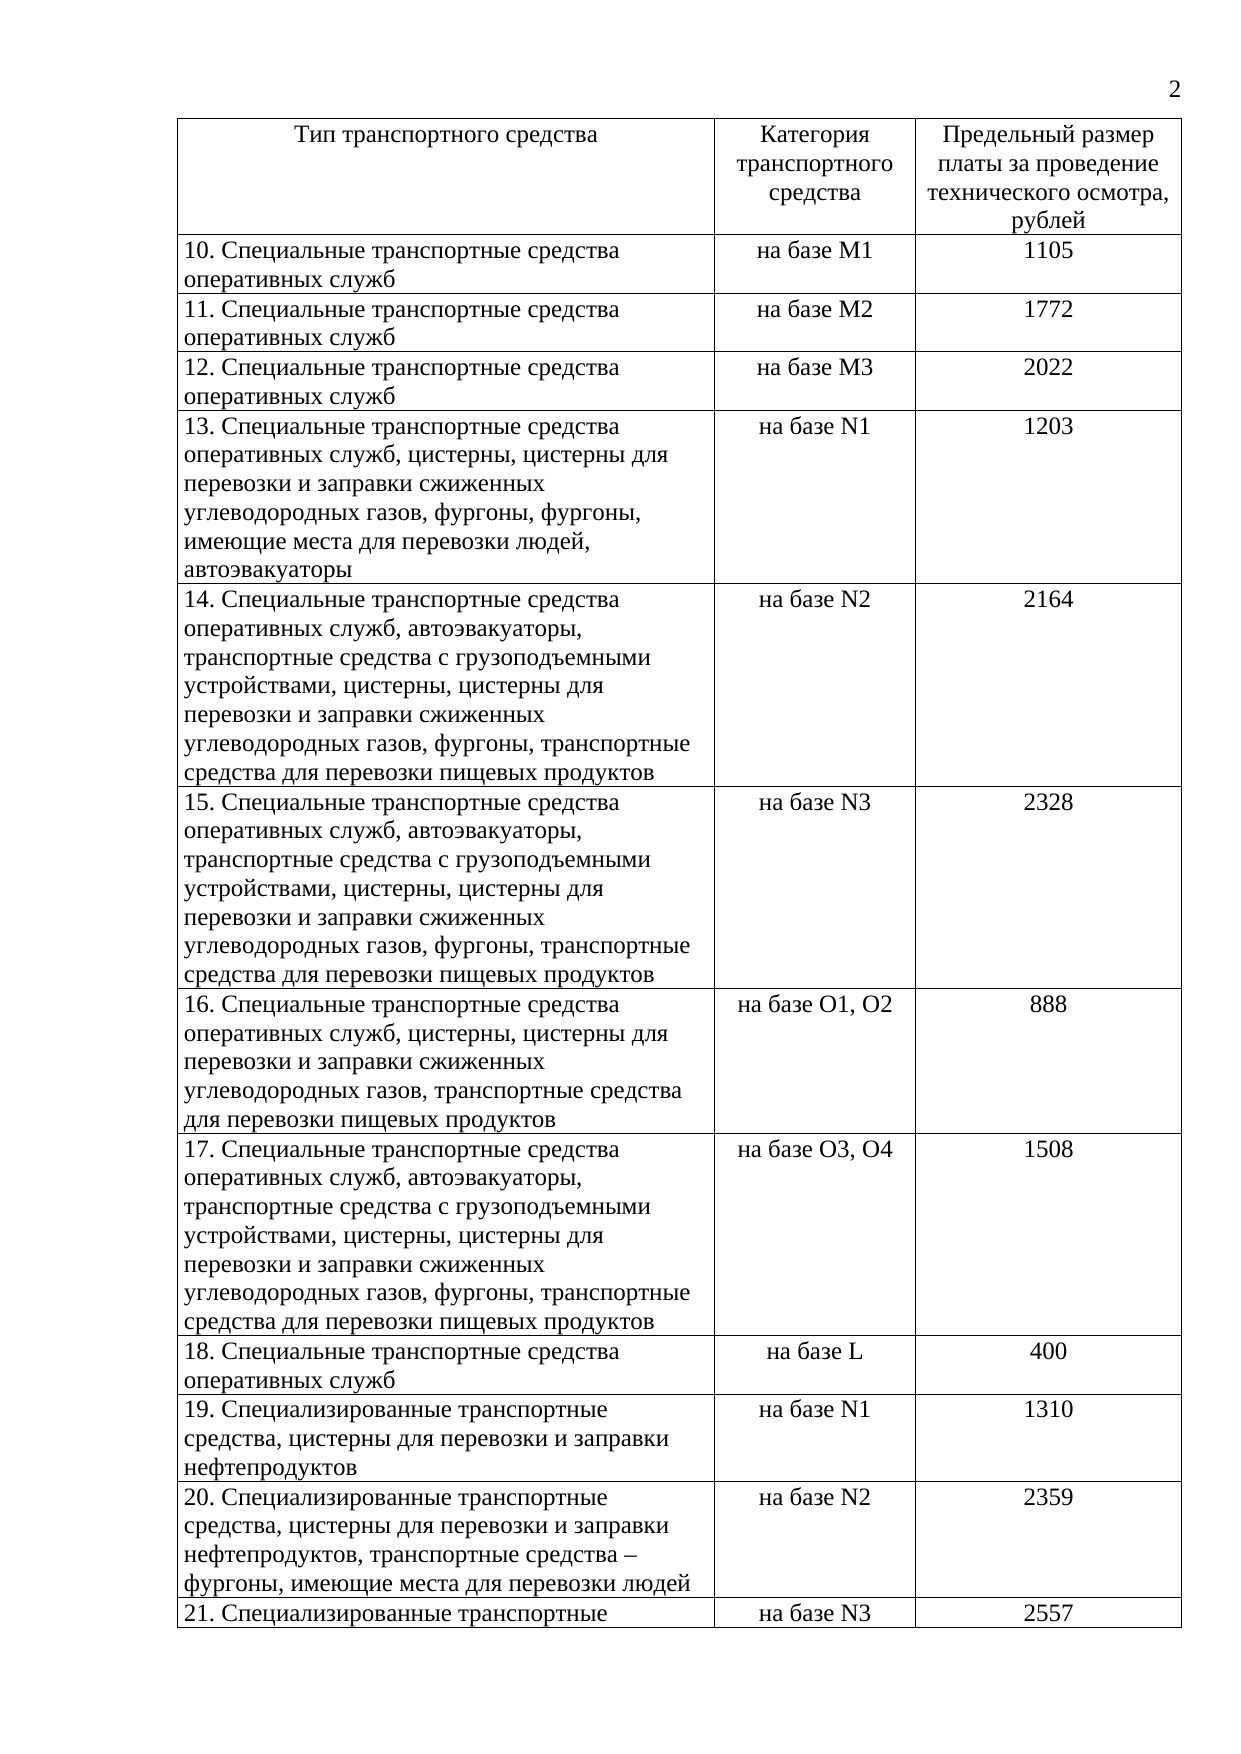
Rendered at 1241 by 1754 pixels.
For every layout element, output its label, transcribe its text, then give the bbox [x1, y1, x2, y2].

table_cell на базе N3 [715, 1598, 915, 1627]
table_cell на базе M3 [715, 352, 915, 410]
table_cell 14. Специальные транспортные средства оперативных служб, автоэвакуаторы, транспортные средства с грузоподъемными устройствами, цистерны, цистерны для перевозки и заправки сжиженных углеводородных газов, фургоны, транспортные средства для перевозки пищевых продуктов [178, 584, 714, 786]
table_cell 1310 [916, 1395, 1181, 1481]
table_cell 888 [916, 989, 1181, 1133]
table_cell 11. Специальные транспортные средства оперативных служб [178, 294, 714, 351]
table_cell 2022 [916, 352, 1181, 410]
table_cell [178, 1598, 714, 1627]
table_cell 20. Специализированные транспортные средства, цистерны для перевозки и заправки нефтепродуктов, транспортные средства – фургоны, имеющие места для перевозки людей [178, 1482, 714, 1597]
table_cell на базе M2 [715, 294, 915, 351]
table_cell 2359 [916, 1482, 1181, 1597]
table_cell на базе O3, O4 [715, 1134, 915, 1335]
table_cell на базе L [715, 1336, 915, 1393]
table_cell 19. Специализированные транспортные средства, цистерны для перевозки и заправки нефтепродуктов [178, 1395, 714, 1481]
table_header Предельный размер платы за проведение технического осмотра, рублей [916, 119, 1181, 234]
table_cell на базе N2 [715, 1482, 915, 1597]
table_cell на базе N2 [715, 584, 915, 786]
table_cell 17. Специальные транспортные средства оперативных служб, автоэвакуаторы, транспортные средства с грузоподъемными устройствами, цистерны, цистерны для перевозки и заправки сжиженных углеводородных газов, фургоны, транспортные средства для перевозки пищевых продуктов [178, 1134, 714, 1335]
table_cell 2164 [916, 584, 1181, 786]
table_cell на базе N1 [715, 411, 915, 583]
table_cell на базе N3 [715, 787, 915, 988]
table_cell 15. Специальные транспортные средства оперативных служб, автоэвакуаторы, транспортные средства с грузоподъемными устройствами, цистерны, цистерны для перевозки и заправки сжиженных углеводородных газов, фургоны, транспортные средства для перевозки пищевых продуктов [178, 787, 714, 988]
table_cell на базе N1 [715, 1395, 915, 1481]
table_cell 16. Специальные транспортные средства оперативных служб, цистерны, цистерны для перевозки и заправки сжиженных углеводородных газов, транспортные средства для перевозки пищевых продуктов [178, 989, 714, 1133]
table_cell 2328 [916, 787, 1181, 988]
table_cell 18. Специальные транспортные средства оперативных служб [178, 1336, 714, 1393]
table_cell 1772 [916, 294, 1181, 351]
table_header Категория транспортного средства [715, 119, 915, 234]
table_cell 1203 [916, 411, 1181, 583]
table_cell 400 [916, 1336, 1181, 1393]
table_cell 2557 [916, 1598, 1181, 1627]
table_header Тип транспортного средства [178, 119, 714, 234]
table_cell 1105 [916, 235, 1181, 293]
table_cell 12. Специальные транспортные средства оперативных служб [178, 352, 714, 410]
table_cell 1508 [916, 1134, 1181, 1335]
table_cell 10. Специальные транспортные средства оперативных служб [178, 235, 714, 293]
table_cell на базе O1, O2 [715, 989, 915, 1133]
table_cell на базе M1 [715, 235, 915, 293]
table_cell 13. Специальные транспортные средства оперативных служб, цистерны, цистерны для перевозки и заправки сжиженных углеводородных газов, фургоны, фургоны, имеющие места для перевозки людей, автоэвакуаторы [178, 411, 714, 583]
